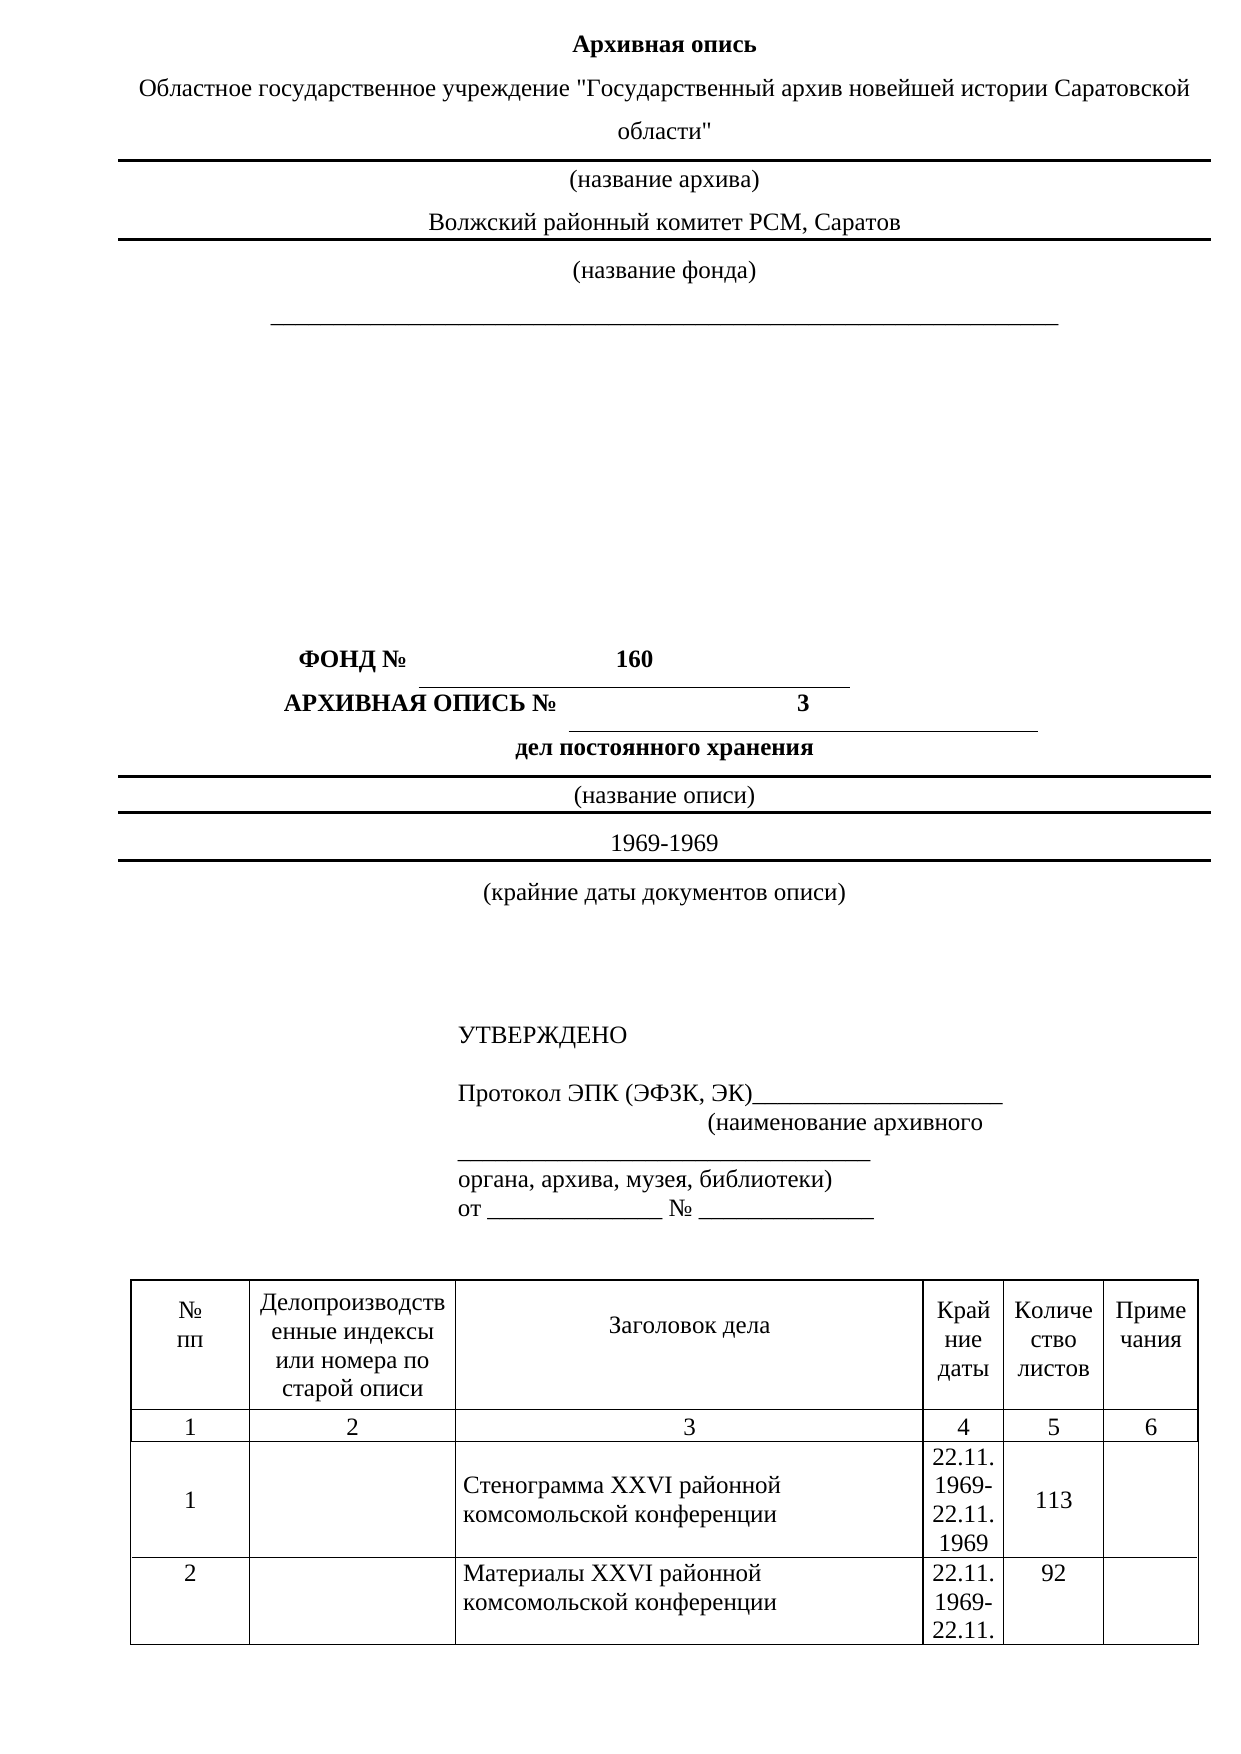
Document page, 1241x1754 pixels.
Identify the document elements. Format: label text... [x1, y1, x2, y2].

table_header Крайние даты [924, 1281, 1003, 1408]
table_cell [1104, 1442, 1198, 1557]
text _______________________________________________________________ [118, 299, 1211, 327]
text 1969-1969 [118, 828, 1211, 859]
table_cell [1104, 1557, 1198, 1644]
text Волжский районный комитет РСМ, Саратов [118, 202, 1211, 238]
text (название описи) [118, 778, 1211, 811]
text органа, архива, музея, библиотеки) [458, 1164, 1211, 1193]
text Областное государственное учреждение "Государственный архив новейшей истории Саратовской области" [118, 73, 1211, 144]
table_cell 2 [131, 1558, 249, 1644]
text дел постоянного хранения [118, 732, 1211, 761]
table_header № пп [132, 1281, 249, 1408]
table_cell 5 [1004, 1410, 1103, 1441]
text _________________________________ [118, 1136, 1211, 1164]
table_cell [250, 1558, 455, 1644]
text (крайние даты документов описи) [118, 877, 1211, 906]
table_cell Стенограмма XXVI районной комсомольской конференции [456, 1442, 922, 1557]
table_cell АРХИВНАЯ ОПИСЬ № [268, 687, 568, 731]
table_cell 6 [1104, 1410, 1197, 1441]
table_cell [924, 1558, 1003, 1644]
table_cell 22.11.1969-22.11.1969 [924, 1442, 1003, 1557]
table_cell 92 [1004, 1558, 1103, 1644]
text Архивная опись [118, 29, 1211, 58]
table_cell 4 [924, 1410, 1003, 1441]
table_header Примечания [1104, 1281, 1197, 1408]
table_header Заголовок дела [456, 1281, 922, 1408]
table_cell 1 [132, 1410, 249, 1441]
text (название архива) [118, 162, 1211, 193]
table_header Делопроизводственные индексы или номера по старой описи [250, 1281, 455, 1408]
table_header ФОНД № [269, 644, 418, 687]
text Протокол ЭПК (ЭФЗК, ЭК)____________________ [118, 1078, 1211, 1107]
table_cell [250, 1442, 455, 1557]
table_header 160 [419, 644, 850, 687]
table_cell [456, 1558, 922, 1644]
text (название фонда) [118, 256, 1211, 284]
table_header Количество листов [1004, 1281, 1103, 1408]
text (наименование архивного [576, 1107, 1211, 1136]
table_cell 113 [1004, 1442, 1103, 1557]
table_cell 2 [250, 1410, 455, 1441]
table_cell 3 [569, 687, 1037, 731]
text от ______________ № ______________ [118, 1193, 1211, 1222]
table_cell 1 [131, 1442, 249, 1557]
text УТВЕРЖДЕНО [118, 1021, 1211, 1049]
table_cell 3 [456, 1410, 922, 1441]
